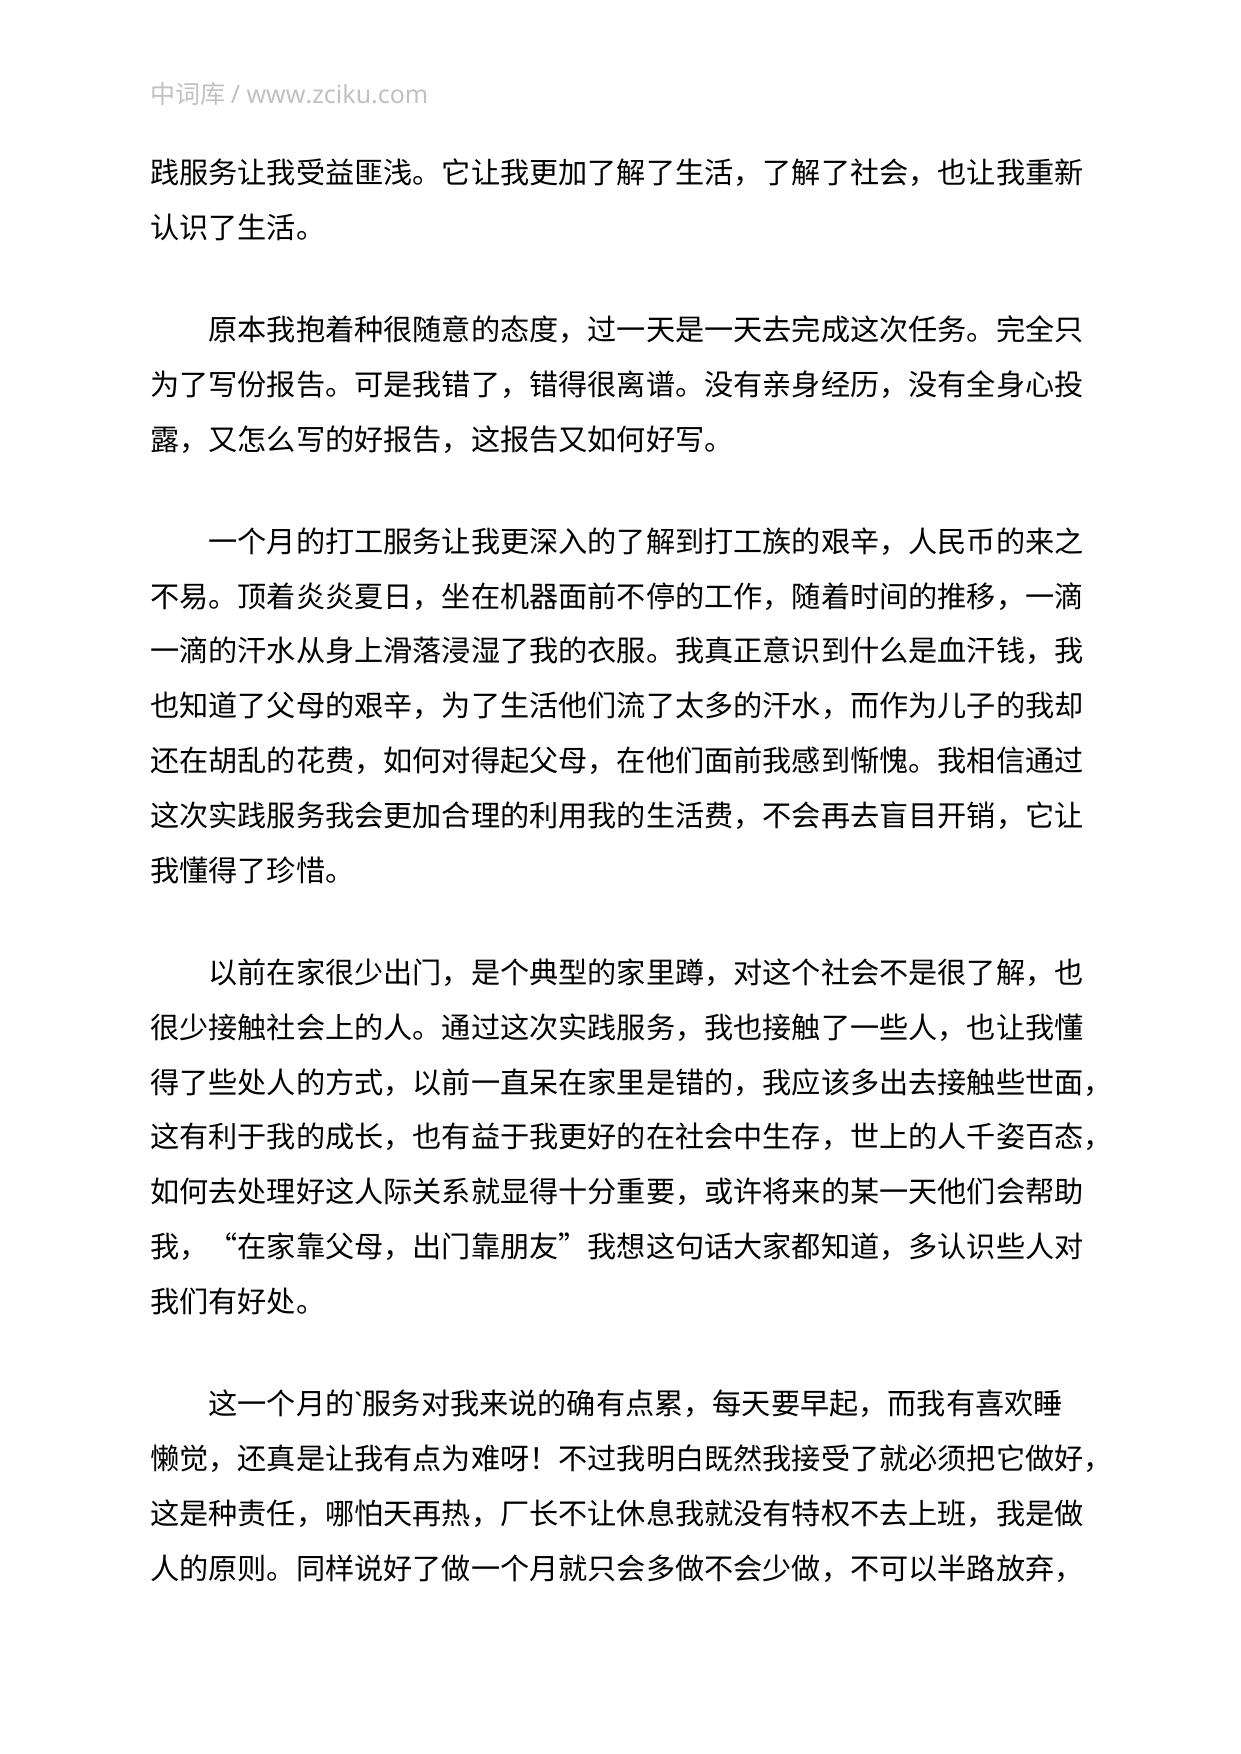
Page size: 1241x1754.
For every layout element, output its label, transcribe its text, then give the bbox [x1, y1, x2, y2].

text 原本我抱着种很随意的态度，过一天是一天去完成这次任务。完全只为了写份报告。可是我错了，错得很离谱。没有亲身经历，没有全身心投露，又怎么写的好报告，这报告又如何好写。 [150, 307, 1090, 459]
text 以前在家很少出门，是个典型的家里蹲，对这个社会不是很了解，也很少接触社会上的人。通过这次实践服务，我也接触了一些人，也让我懂得了些处人的方式，以前一直呆在家里是错的，我应该多出去接触些世面，这有利于我的成长，也有益于我更好的在社会中生存，世上的人千姿百态，如何去处理好这人际关系就显得十分重要，或许将来的某一天他们会帮助我，“在家靠父母，出门靠朋友”我想这句话大家都知道，多认识些人对我们有好处。 [150, 949, 1090, 1321]
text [150, 150, 1090, 247]
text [150, 1381, 1090, 1588]
text 一个月的打工服务让我更深入的了解到打工族的艰辛，人民币的来之不易。顶着炎炎夏日，坐在机器面前不停的工作，随着时间的推移，一滴一滴的汗水从身上滑落浸湿了我的衣服。我真正意识到什么是血汗钱，我也知道了父母的艰辛，为了生活他们流了太多的汗水，而作为儿子的我却还在胡乱的花费，如何对得起父母，在他们面前我感到惭愧。我相信通过这次实践服务我会更加合理的利用我的生活费，不会再去盲目开销，它让我懂得了珍惜。 [150, 518, 1090, 890]
